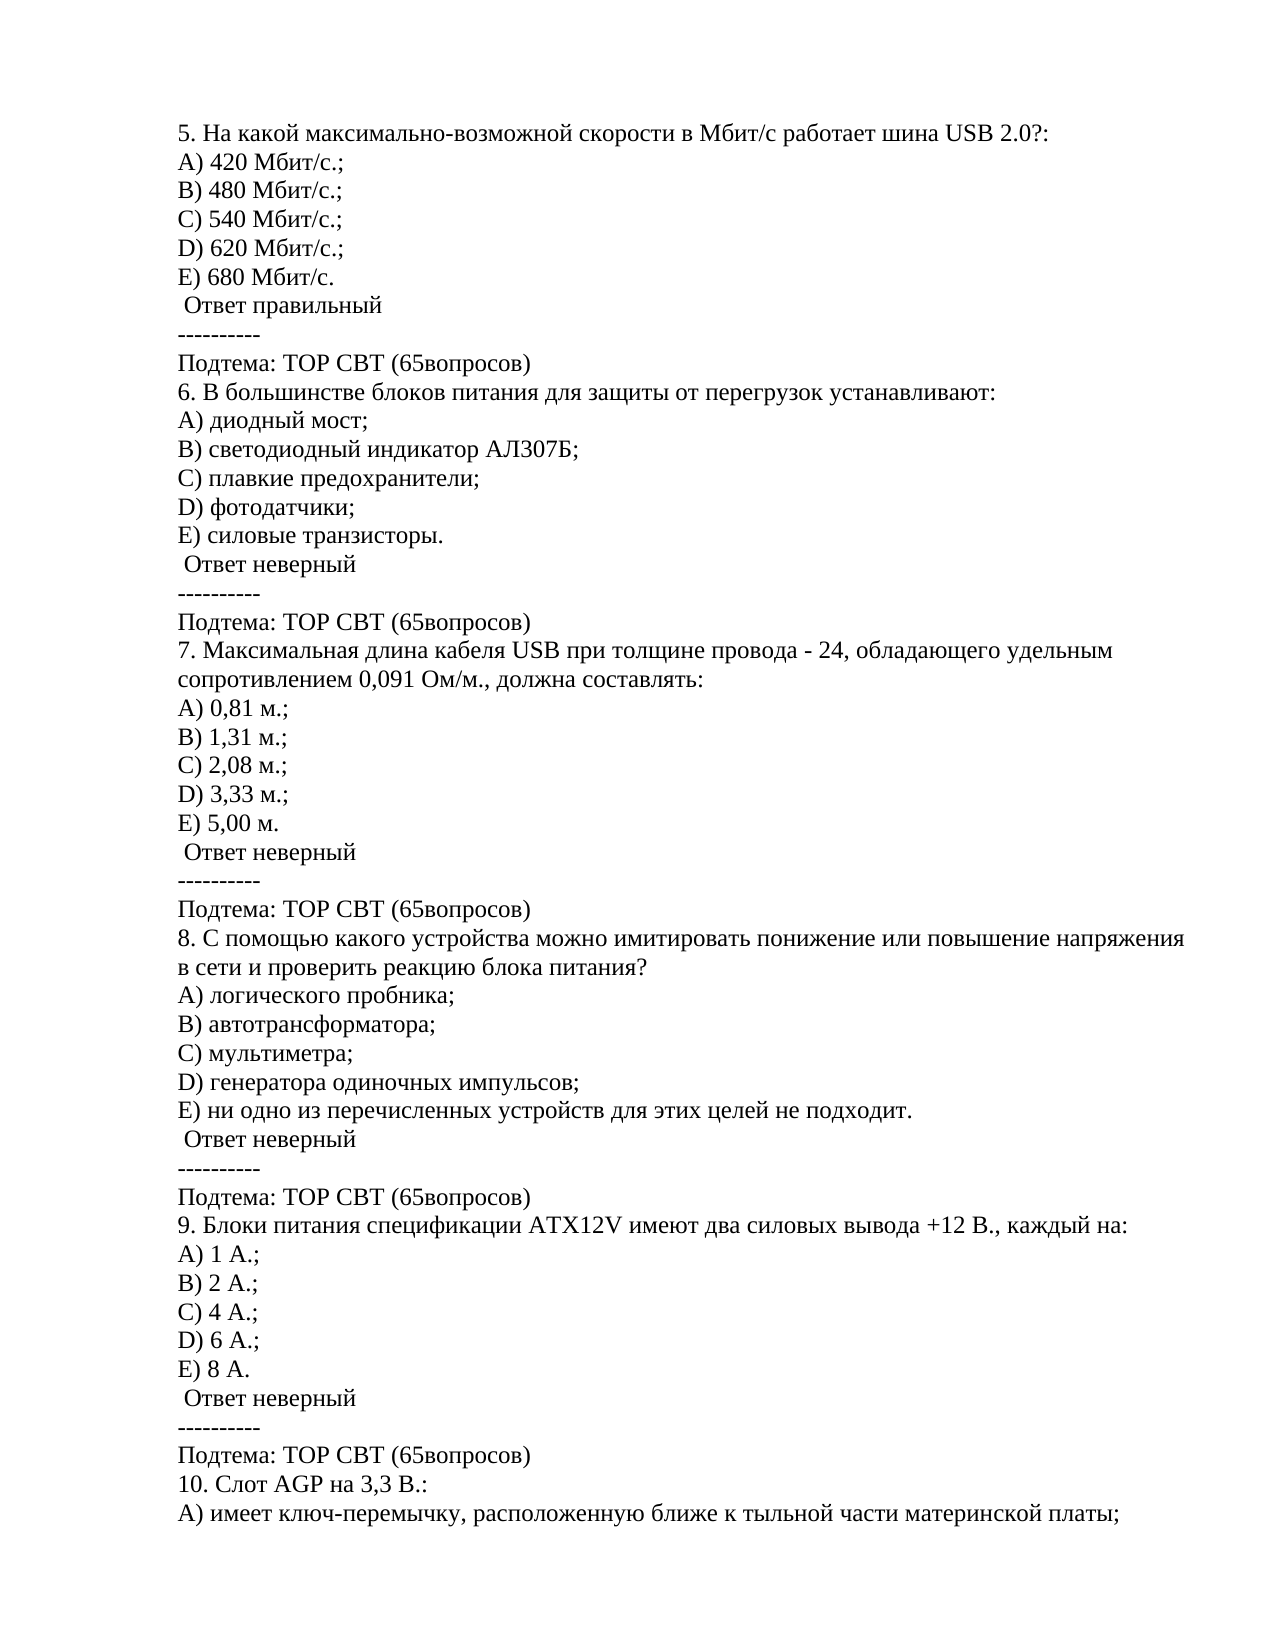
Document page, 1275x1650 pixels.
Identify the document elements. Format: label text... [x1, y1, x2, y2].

text Подтема: ТОР СВТ (65вопросов) [177, 348, 1186, 377]
text Ответ неверный [177, 1383, 1186, 1412]
text B) светодиодный индикатор АЛ307Б; [177, 434, 1186, 463]
text 9. Блоки питания спецификации ATX12V имеют два силовых вывода +12 В., каждый на: [177, 1211, 1186, 1239]
text C) 4 А.; [177, 1297, 1186, 1326]
text ---------- [177, 1412, 1186, 1441]
text B) автотрансформатора; [177, 1009, 1186, 1038]
text E) 5,00 м. [177, 808, 1186, 837]
text B) 1,31 м.; [177, 722, 1186, 751]
text Ответ правильный [177, 291, 1186, 319]
text Подтема: ТОР СВТ (65вопросов) [177, 894, 1186, 923]
text ---------- [177, 578, 1186, 607]
text ---------- [177, 866, 1186, 894]
text A) логического пробника; [177, 981, 1186, 1009]
text E) ни одно из перечисленных устройств для этих целей не подходит. [177, 1096, 1186, 1124]
text D) 3,33 м.; [177, 779, 1186, 808]
text C) 2,08 м.; [177, 751, 1186, 779]
text D) 6 А.; [177, 1326, 1186, 1354]
text A) 420 Мбит/с.; [177, 147, 1186, 176]
text 6. В большинстве блоков питания для защиты от перегрузок устанавливают: [177, 377, 1186, 406]
text Подтема: ТОР СВТ (65вопросов) [177, 607, 1186, 636]
text C) 540 Мбит/с.; [177, 204, 1186, 233]
text A) 0,81 м.; [177, 693, 1186, 722]
text E) силовые транзисторы. [177, 521, 1186, 549]
text Подтема: ТОР СВТ (65вопросов) [177, 1441, 1186, 1469]
text 5. На какой максимально-возможной скорости в Мбит/с работает шина USB 2.0?: [177, 118, 1186, 147]
text D) фотодатчики; [177, 492, 1186, 521]
text C) плавкие предохранители; [177, 463, 1186, 492]
text ---------- [177, 1153, 1186, 1182]
text E) 680 Мбит/с. [177, 262, 1186, 291]
text Ответ неверный [177, 549, 1186, 578]
text A) диодный мост; [177, 406, 1186, 434]
text 8. С помощью какого устройства можно имитировать понижение или повышение напряжения в сети и проверить реакцию блока питания? [177, 923, 1186, 981]
text B) 480 Мбит/с.; [177, 176, 1186, 204]
text Ответ неверный [177, 837, 1186, 866]
text 10. Слот AGP на 3,3 В.: [177, 1469, 1186, 1498]
text Ответ неверный [177, 1124, 1186, 1153]
text A) 1 А.; [177, 1239, 1186, 1268]
text ---------- [177, 319, 1186, 348]
text D) генератора одиночных импульсов; [177, 1067, 1186, 1096]
text E) 8 А. [177, 1354, 1186, 1383]
text D) 620 Мбит/с.; [177, 233, 1186, 262]
text B) 2 А.; [177, 1268, 1186, 1297]
text Подтема: ТОР СВТ (65вопросов) [177, 1182, 1186, 1211]
text 7. Максимальная длина кабеля USB при толщине провода - 24, обладающего удельным сопротивлением 0,091 Ом/м., должна составлять: [177, 636, 1186, 693]
text A) имеет ключ-перемычку, расположенную ближе к тыльной части материнской платы; [177, 1498, 1186, 1527]
text C) мультиметра; [177, 1038, 1186, 1067]
